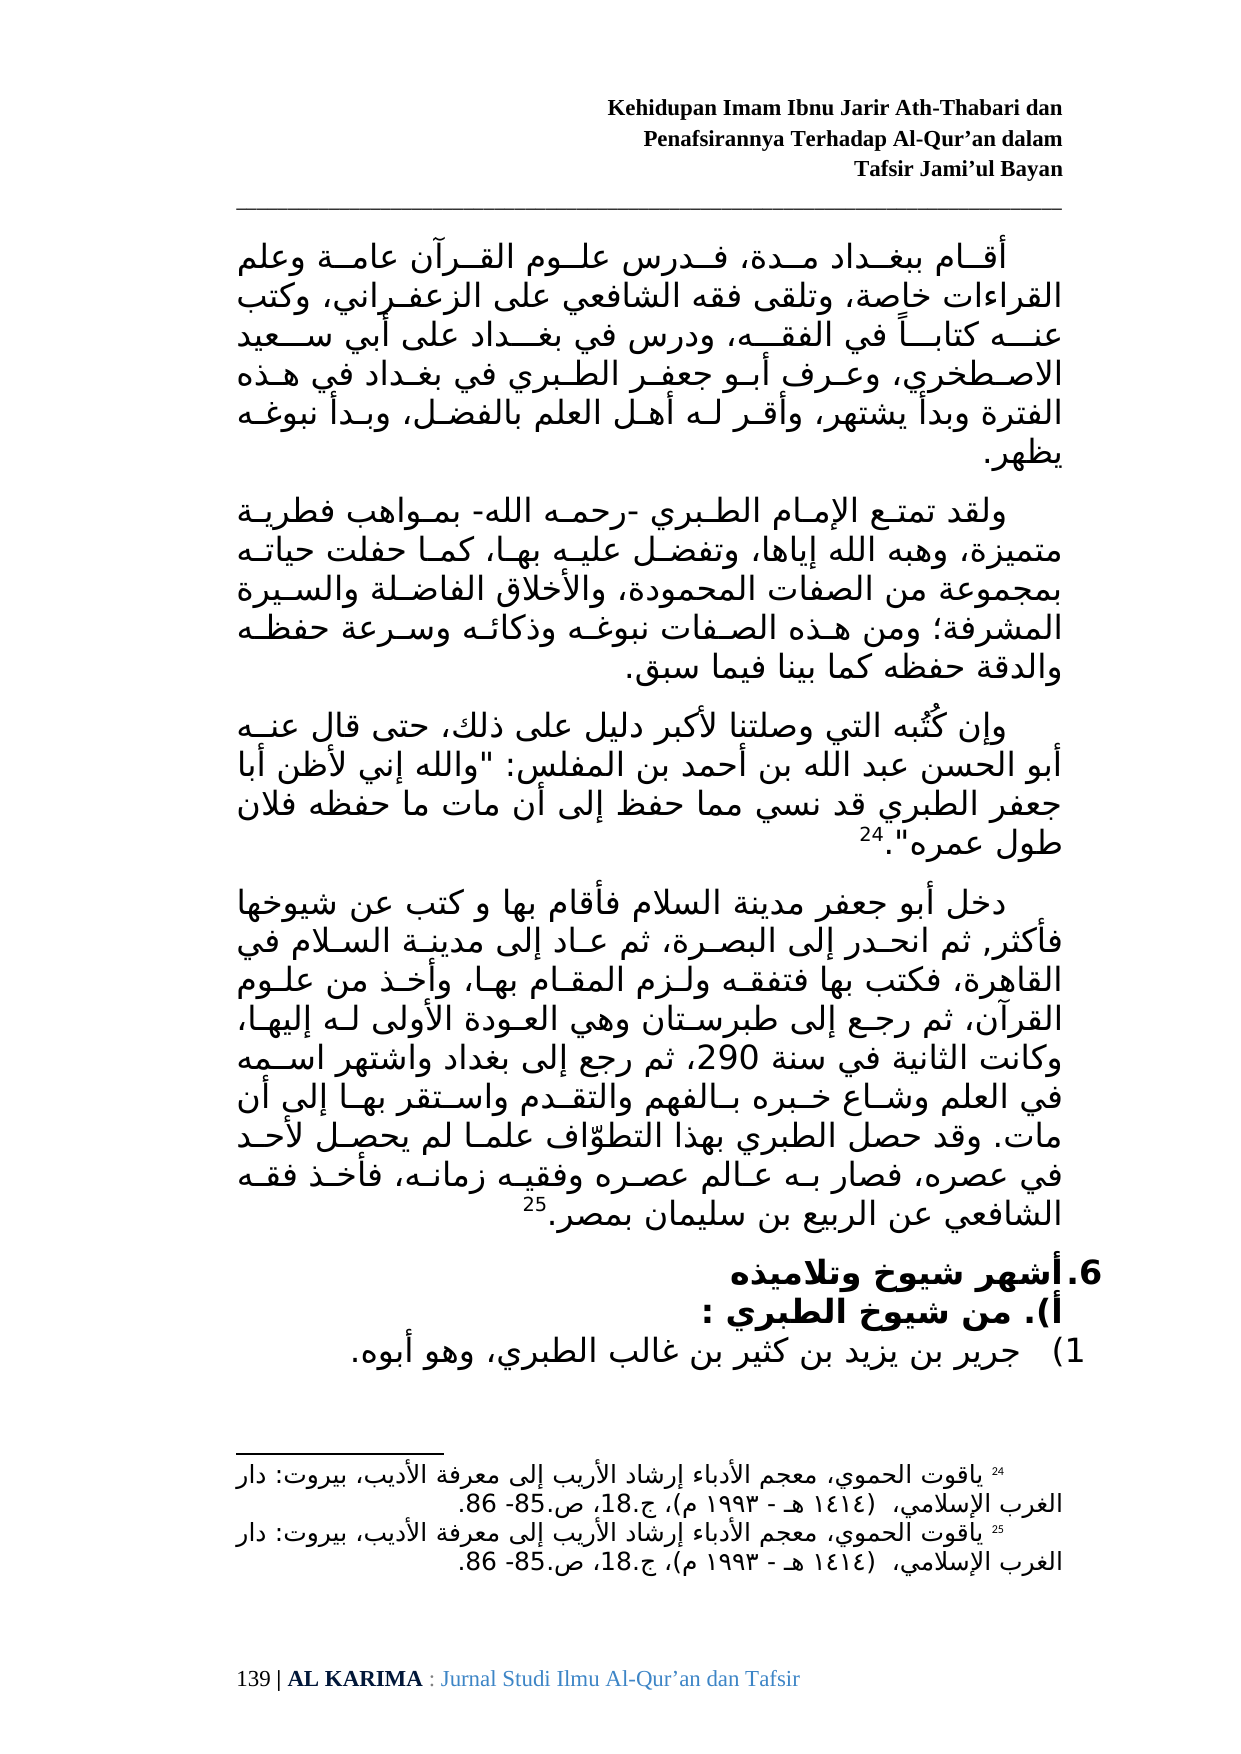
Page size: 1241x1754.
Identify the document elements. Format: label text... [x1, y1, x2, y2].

text ولقد تمتع الإمام الطبري -رحمه الله- بمواهب فطرية متميزة، وهبه الله إياها، وتفضل عليه بها، كما حفلت حياته بمجموعة من الصفات المحمودة، والأخلاق الفاضلة والسيرة المشرفة؛ ومن هذه الصفات نبوغه وذكائه وسرعة حفظه والدقة حفظه كما بينا فيما سبق. [236, 492, 1063, 686]
text دخل أبو جعفر مدينة السلام فأقام بها و كتب عن شيوخها فأكثر, ثم انحدر إلى البصرة، ثم عاد إلى مدينة السلام في القاهرة، فكتب بها فتفقه ولزم المقام بها، وأخذ من علوم القرآن، ثم رجع إلى طبرستان وهي العودة الأولى له إليها، وكانت الثانية في سنة 290، ثم رجع إلى بغداد واشتهر اسمه في العلم وشاع خبره بالفهم والتقدم واستقر بها إلى أن مات. وقد حصل الطبري بهذا التطوّاف علما لم يحصل لأحد في عصره، فصار به عالم عصره وفقيه زمانه، فأخذ فقه الشافعي عن الربيع بن سليمان بمصر. [236, 883, 1063, 1233]
text وإن كُتُبه التي وصلتنا لأكبر دليل على ذلك، حتى قال عنه أبو الحسن عبد الله بن أحمد بن المفلس: "والله إني لأظن أبا جعفر الطبري قد نسي مما حفظ إلى أن مات ما حفظه فلان طول عمره". [236, 707, 1063, 862]
list أشهر شيوخ وتلاميذه [236, 1254, 1066, 1292]
text أقام ببغداد مدة، فدرس علوم القرآن عامة وعلم القراءات خاصة، وتلقى فقه الشافعي على الزعفراني، وكتب عنه كتاباً في الفقه، ودرس في بغداد على أبي سعيد الاصطخري، وعرف أبو جعفر الطبري في بغداد في هذه الفترة وبدأ يشتهر، وأقر له أهل العلم بالفضل، وبدأ نبوغه يظهر. [236, 238, 1063, 471]
list جرير بن يزيد بن كثير بن غالب الطبري، وهو أبوه. [236, 1331, 1051, 1370]
text أ). من شيوخ الطبري : [236, 1292, 1063, 1331]
